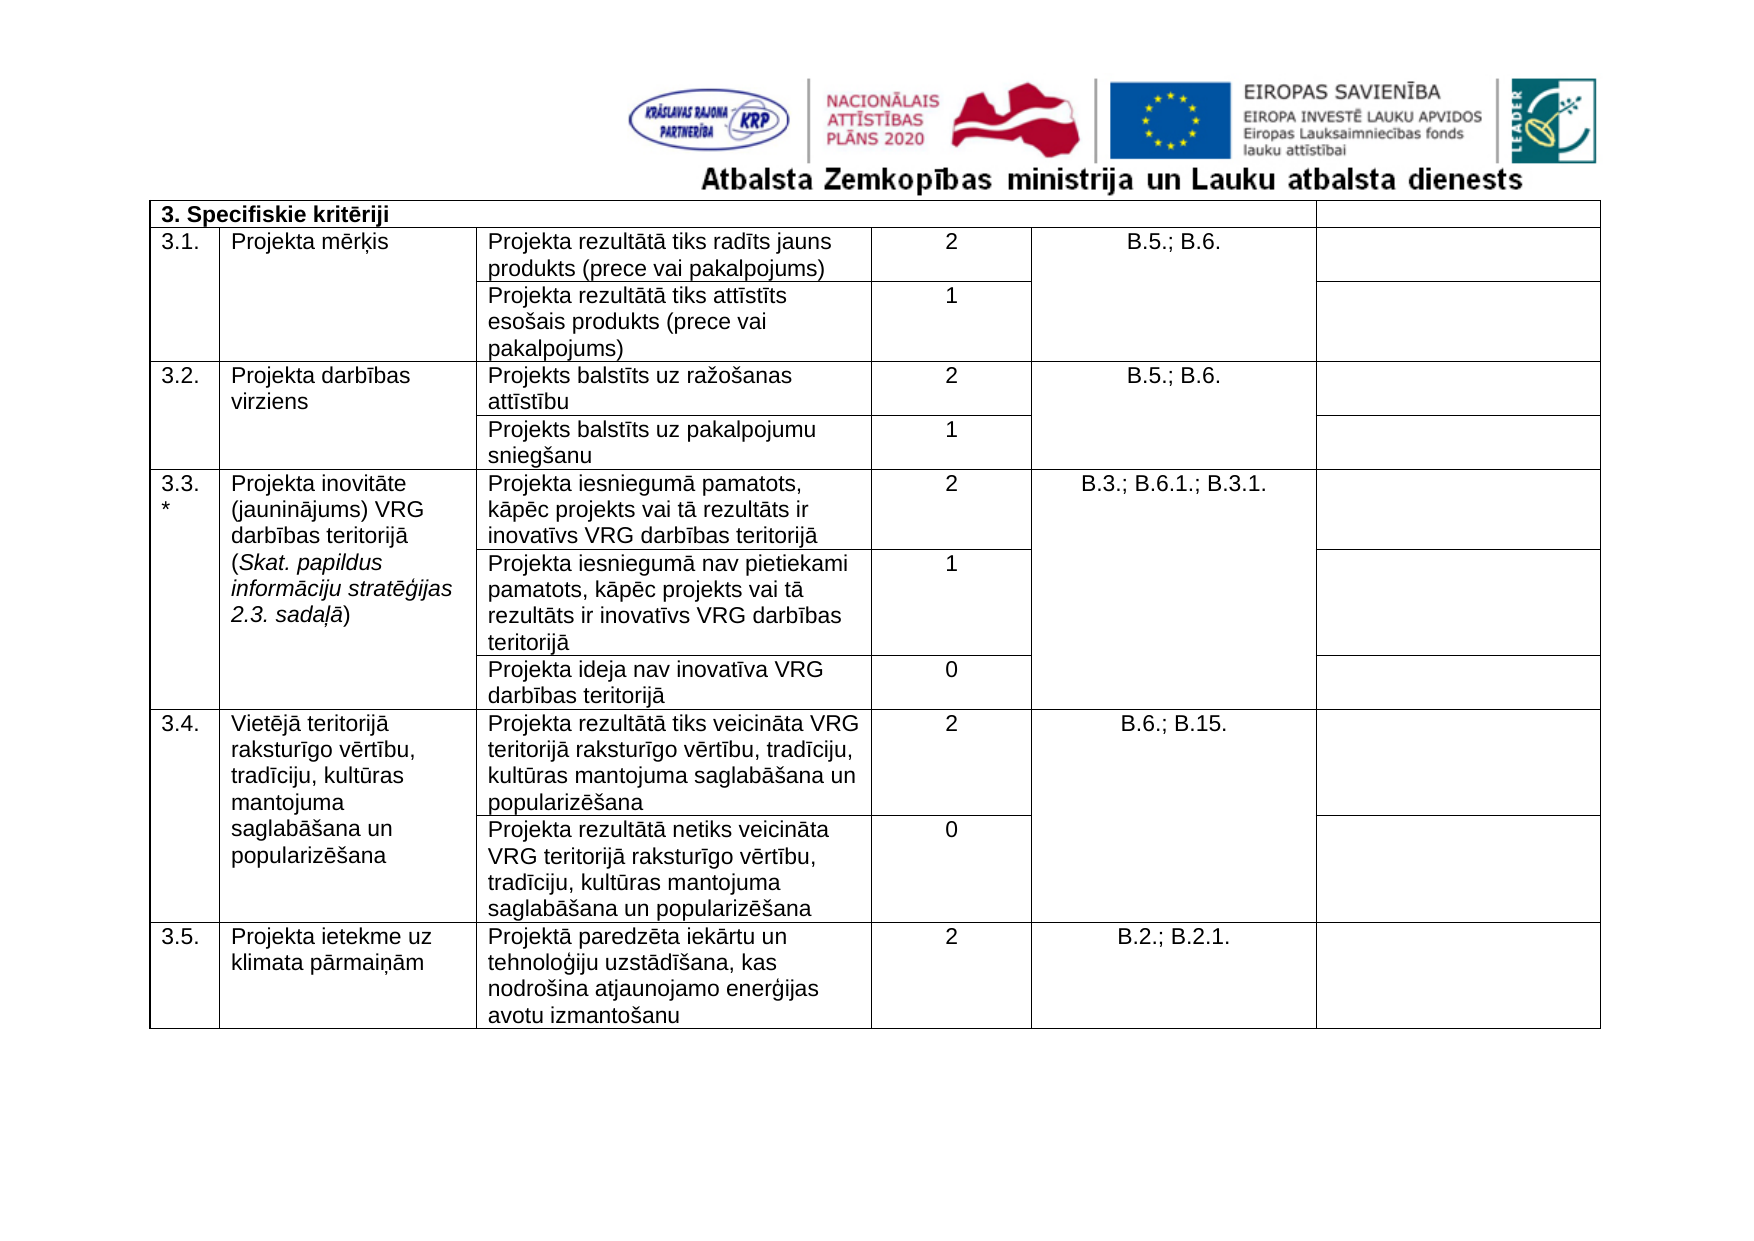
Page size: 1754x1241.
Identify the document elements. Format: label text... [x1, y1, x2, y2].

table_cell Projekta darbības virziens [220, 362, 476, 468]
table_cell 2 [872, 710, 1031, 815]
table_cell [1317, 362, 1600, 415]
table_cell Projekta ietekme uz klimata pārmaiņām [220, 923, 476, 1028]
table_cell B.5.; B.6. [1032, 362, 1316, 468]
table_cell Projekta ideja nav inovatīva VRG darbības teritorijā [477, 656, 871, 709]
table_cell 3.5. [151, 923, 219, 1028]
table_cell 2 [872, 362, 1031, 415]
table_cell 2 [872, 923, 1031, 1028]
table_cell Projekta inovitāte (jauninājums) VRG darbības teritorijā (Skat. papildus informāciju stratēģijas 2.3. sadaļā) [220, 470, 476, 709]
table_cell Projekta iesniegumā pamatots, kāpēc projekts vai tā rezultāts ir inovatīvs VRG darbības teritorijā [477, 470, 871, 548]
table_cell [1317, 550, 1600, 655]
table_cell 1 [872, 282, 1031, 361]
table_cell B.6.; B.15. [1032, 710, 1316, 922]
table_cell 2 [872, 228, 1031, 281]
table_cell 3.1. [151, 228, 219, 361]
table_cell [1317, 470, 1600, 548]
table_cell B.5.; B.6. [1032, 228, 1316, 361]
table_cell B.2.; B.2.1. [1032, 923, 1316, 1028]
table_cell [1317, 923, 1600, 1028]
table_cell [1317, 710, 1600, 815]
table_cell Projektā paredzēta iekārtu un tehnoloģiju uzstādīšana, kas nodrošina atjaunojamo enerģijas avotu izmantošanu [477, 923, 871, 1028]
table_cell 0 [872, 816, 1031, 922]
table_cell Projekta rezultātā tiks radīts jauns produkts (prece vai pakalpojums) [477, 228, 871, 281]
table_cell [1317, 282, 1600, 361]
table_cell Projekts balstīts uz ražošanas attīstību [477, 362, 871, 415]
table_cell Projekta rezultātā tiks veicināta VRG teritorijā raksturīgo vērtību, tradīciju, kultūras mantojuma saglabāšana un popularizēšana [477, 710, 871, 815]
table_cell Projekts balstīts uz pakalpojumu sniegšanu [477, 416, 871, 468]
table_cell 3.4. [151, 710, 219, 922]
table_cell 2 [872, 470, 1031, 548]
table_cell [1317, 228, 1600, 281]
table_cell 3. Specifiskie kritēriji [151, 201, 1316, 227]
table_cell 1 [872, 550, 1031, 655]
table_cell 1 [872, 416, 1031, 468]
table_cell B.3.; B.6.1.; B.3.1. [1032, 470, 1316, 709]
table_cell [1317, 201, 1600, 227]
table_cell [1317, 816, 1600, 922]
table_cell Projekta iesniegumā nav pietiekami pamatots, kāpēc projekts vai tā rezultāts ir inovatīvs VRG darbības teritorijā [477, 550, 871, 655]
table_cell [1317, 416, 1600, 468]
table_cell Vietējā teritorijā raksturīgo vērtību, tradīciju, kultūras mantojuma saglabāšana un popularizēšana [220, 710, 476, 922]
table_cell Projekta mērķis [220, 228, 476, 361]
table_cell 0 [872, 656, 1031, 709]
table_cell Projekta rezultātā netiks veicināta VRG teritorijā raksturīgo vērtību, tradīciju, kultūras mantojuma saglabāšana un popularizēšana [477, 816, 871, 922]
table_cell [1317, 656, 1600, 709]
picture [616, 73, 1604, 200]
table_cell 3.3.* [151, 470, 219, 709]
table_cell Projekta rezultātā tiks attīstīts esošais produkts (prece vai pakalpojums) [477, 282, 871, 361]
table_cell 3.2. [151, 362, 219, 468]
